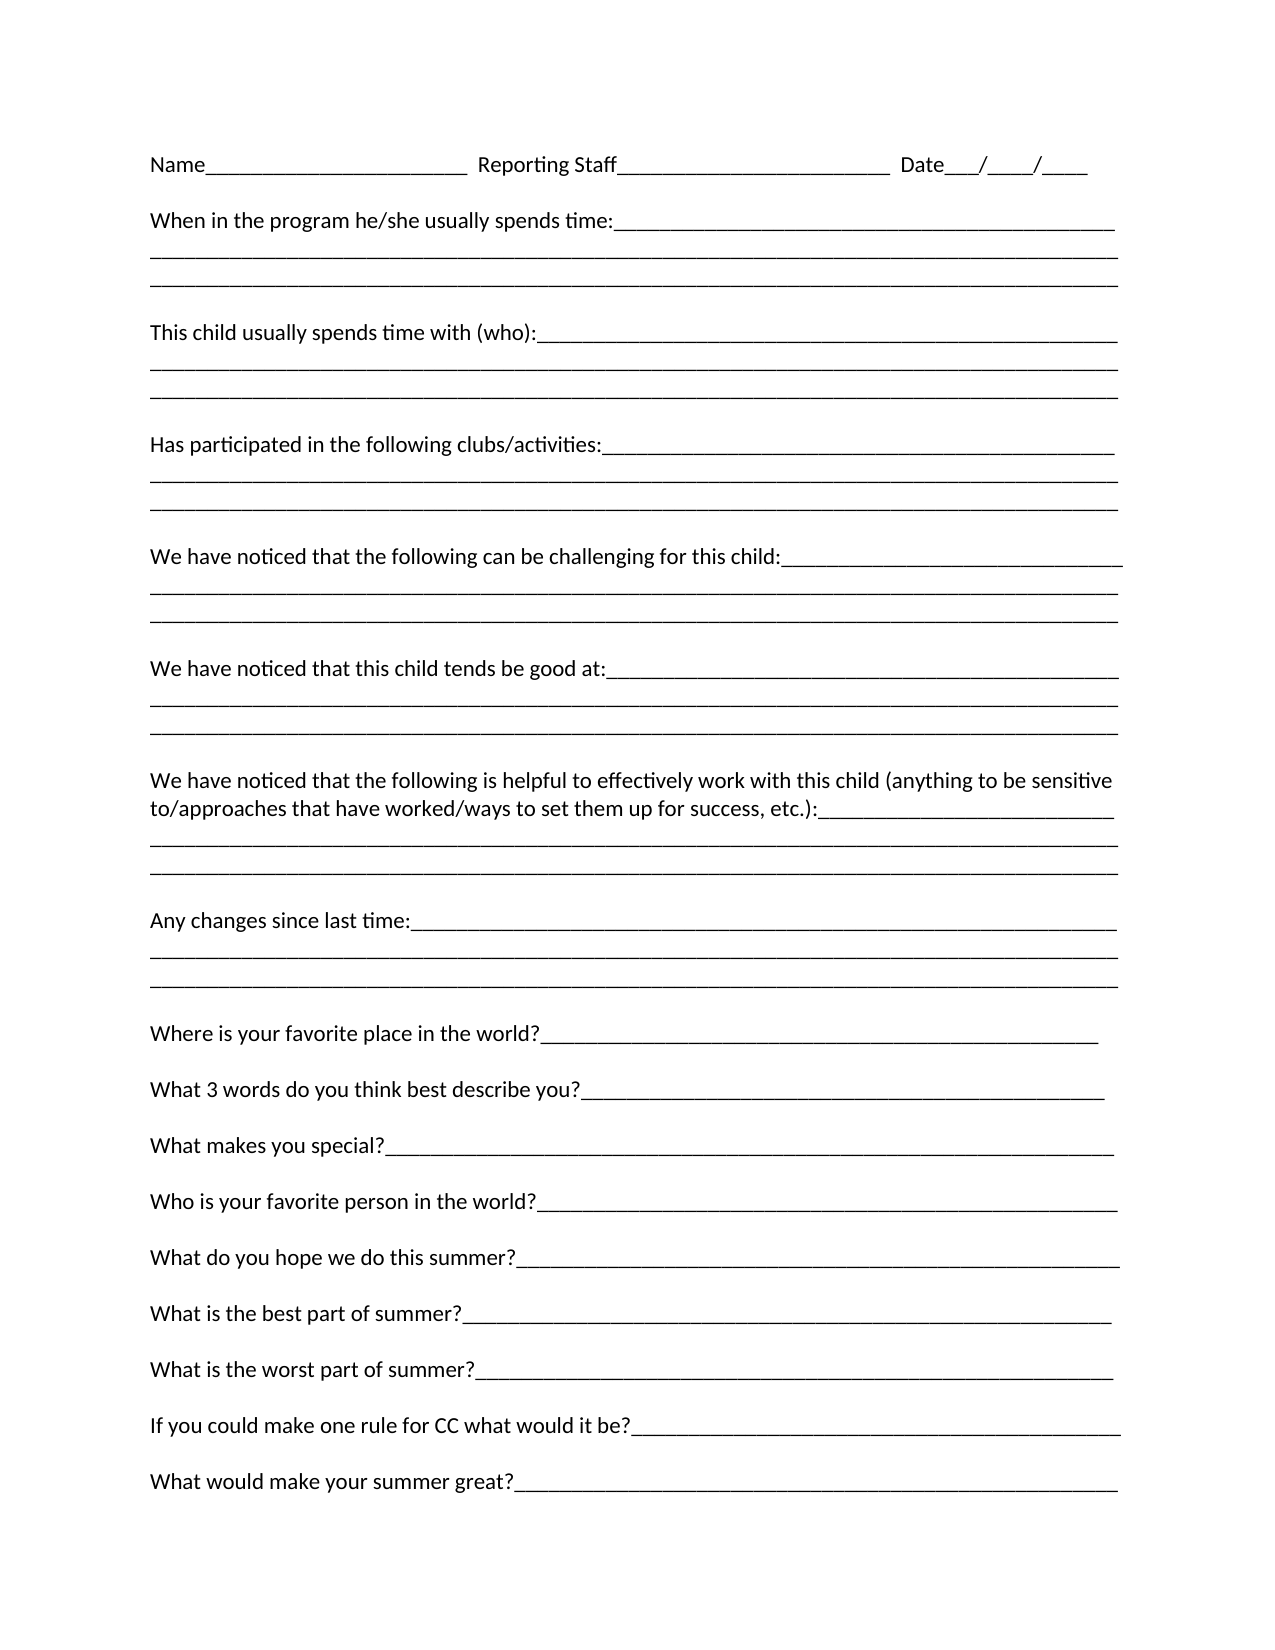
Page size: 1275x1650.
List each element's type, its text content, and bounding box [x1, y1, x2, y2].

text __________________________________________________________________________________________________________________________________________________________________________ [150, 570, 1125, 626]
text __________________________________________________________________________________________________________________________________________________________________________ [150, 458, 1125, 514]
text __________________________________________________________________________________________________________________________________________________________________________ [150, 934, 1125, 991]
text We have noticed that this child tends be good at:_____________________________________________ [150, 654, 1125, 682]
text __________________________________________________________________________________________________________________________________________________________________________ [150, 346, 1125, 402]
text Where is your favorite place in the world?_________________________________________________ [150, 1019, 1125, 1047]
text __________________________________________________________________________________________________________________________________________________________________________ [150, 822, 1125, 878]
text What makes you special?________________________________________________________________ [150, 1131, 1125, 1159]
text This child usually spends time with (who):___________________________________________________ [150, 318, 1125, 346]
text What do you hope we do this summer?_____________________________________________________ [150, 1243, 1125, 1271]
text Any changes since last time:______________________________________________________________ [150, 907, 1125, 934]
text Name_______________________ Reporting Staff________________________ Date___/____/____ [150, 150, 1125, 178]
text What would make your summer great?_____________________________________________________ [150, 1467, 1125, 1495]
text __________________________________________________________________________________________________________________________________________________________________________ [150, 234, 1125, 290]
text Has participated in the following clubs/activities:_____________________________________________ [150, 430, 1125, 458]
text When in the program he/she usually spends time:____________________________________________ [150, 206, 1125, 234]
text What is the worst part of summer?________________________________________________________ [150, 1355, 1125, 1383]
text __________________________________________________________________________________________________________________________________________________________________________ [150, 682, 1125, 738]
text If you could make one rule for CC what would it be?___________________________________________ [150, 1411, 1125, 1439]
text Who is your favorite person in the world?___________________________________________________ [150, 1187, 1125, 1215]
text We have noticed that the following can be challenging for this child:______________________________ [150, 542, 1125, 570]
text We have noticed that the following is helpful to effectively work with this child (anything to be sensitive to/approaches that have worked/ways to set them up for success, etc.):__________________________ [150, 766, 1125, 822]
text What 3 words do you think best describe you?______________________________________________ [150, 1075, 1125, 1103]
text What is the best part of summer?_________________________________________________________ [150, 1299, 1125, 1327]
